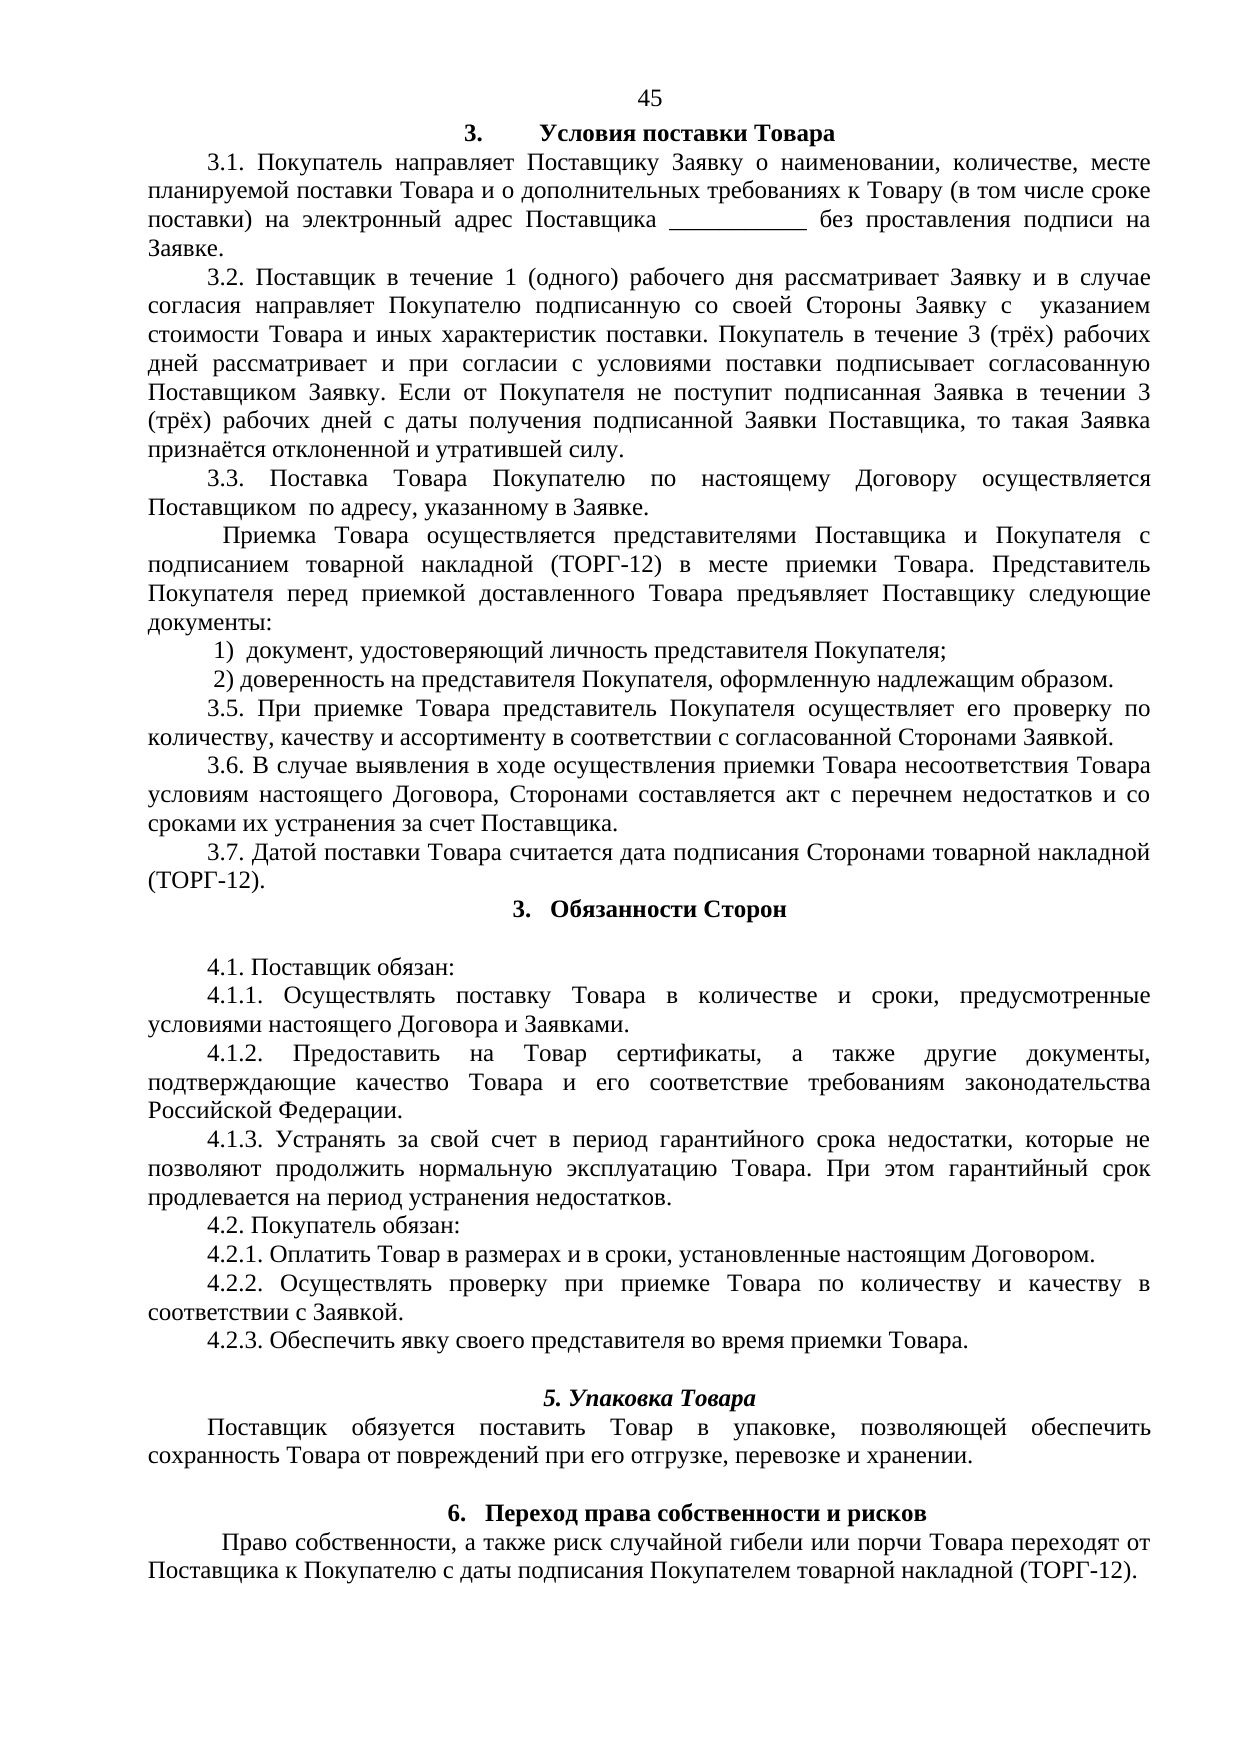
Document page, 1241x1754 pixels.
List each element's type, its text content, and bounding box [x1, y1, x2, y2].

text 6. Переход права собственности и рисков [148, 1498, 1152, 1527]
text 4.1.3. Устранять за свой счет в период гарантийного срока недостатки, которые не позволяют продолжить нормальную эксплуатацию Товара. При этом гарантийный срок продлевается на период устранения недостатков. [148, 1124, 1152, 1211]
text 4.2.2. Осуществлять проверку при приемке Товара по количеству и качеству в соответствии с Заявкой. [148, 1268, 1152, 1326]
text 3.1. Покупатель направляет Поставщику Заявку о наименовании, количестве, месте планируемой поставки Товара и о дополнительных требованиях к Товару (в том числе сроке поставки) на электронный адрес Поставщика ___________ без проставления подписи на Заявке. [148, 147, 1152, 262]
list Обязанности Сторон [148, 894, 1152, 923]
text Поставщик обязуется поставить Товар в упаковке, позволяющей обеспечить сохранность Товара от повреждений при его отгрузке, перевозке и хранении. [148, 1412, 1152, 1469]
text Приемка Товара осуществляется представителями Поставщика и Покупателя с подписанием товарной накладной (ТОРГ-12) в месте приемки Товара. Представитель Покупателя перед приемкой доставленного Товара предъявляет Поставщику следующие документы: [148, 521, 1152, 636]
text 1) документ, удостоверяющий личность представителя Покупателя; [148, 636, 1152, 664]
text 3.6. В случае выявления в ходе осуществления приемки Товара несоответствия Товара условиям настоящего Договора, Сторонами составляется акт с перечнем недостатков и со сроками их устранения за счет Поставщика. [148, 751, 1152, 837]
text 4.1. Поставщик обязан: [148, 952, 1152, 981]
text 4.2.3. Обеспечить явку своего представителя во время приемки Товара. [148, 1326, 1152, 1354]
text 3.5. При приемке Товара представитель Покупателя осуществляет его проверку по количеству, качеству и ассортименту в соответствии с согласованной Сторонами Заявкой. [148, 693, 1152, 751]
text 4.2.1. Оплатить Товар в размерах и в сроки, установленные настоящим Договором. [148, 1239, 1152, 1268]
text 4.1.2. Предоставить на Товар сертификаты, а также другие документы, подтверждающие качество Товара и его соответствие требованиям законодательства Российской Федерации. [148, 1038, 1152, 1124]
list Условия поставки Товара [148, 118, 1152, 147]
text 3.2. Поставщик в течение 1 (одного) рабочего дня рассматривает Заявку и в случае согласия направляет Покупателю подписанную со своей Стороны Заявку с указанием стоимости Товара и иных характеристик поставки. Покупатель в течение 3 (трёх) рабочих дней рассматривает и при согласии с условиями поставки подписывает согласованную Поставщиком Заявку. Если от Покупателя не поступит подписанная Заявка в течении 3 (трёх) рабочих дней с даты получения подписанной Заявки Поставщика, то такая Заявка признаётся отклоненной и утратившей силу. [148, 262, 1152, 463]
text 5. Упаковка Товара [148, 1383, 1152, 1412]
text 2) доверенность на представителя Покупателя, оформленную надлежащим образом. [148, 664, 1152, 693]
text 3.3. Поставка Товара Покупателю по настоящему Договору осуществляется Поставщиком по адресу, указанному в Заявке. [148, 463, 1152, 521]
text 3.7. Датой поставки Товара считается дата подписания Сторонами товарной накладной (ТОРГ-12). [148, 837, 1152, 894]
text Право собственности, а также риск случайной гибели или порчи Товара переходят от Поставщика к Покупателю с даты подписания Покупателем товарной накладной (ТОРГ-12). [148, 1527, 1152, 1584]
text 4.2. Покупатель обязан: [148, 1211, 1152, 1239]
text 4.1.1. Осуществлять поставку Товара в количестве и сроки, предусмотренные условиями настоящего Договора и Заявками. [148, 981, 1152, 1038]
